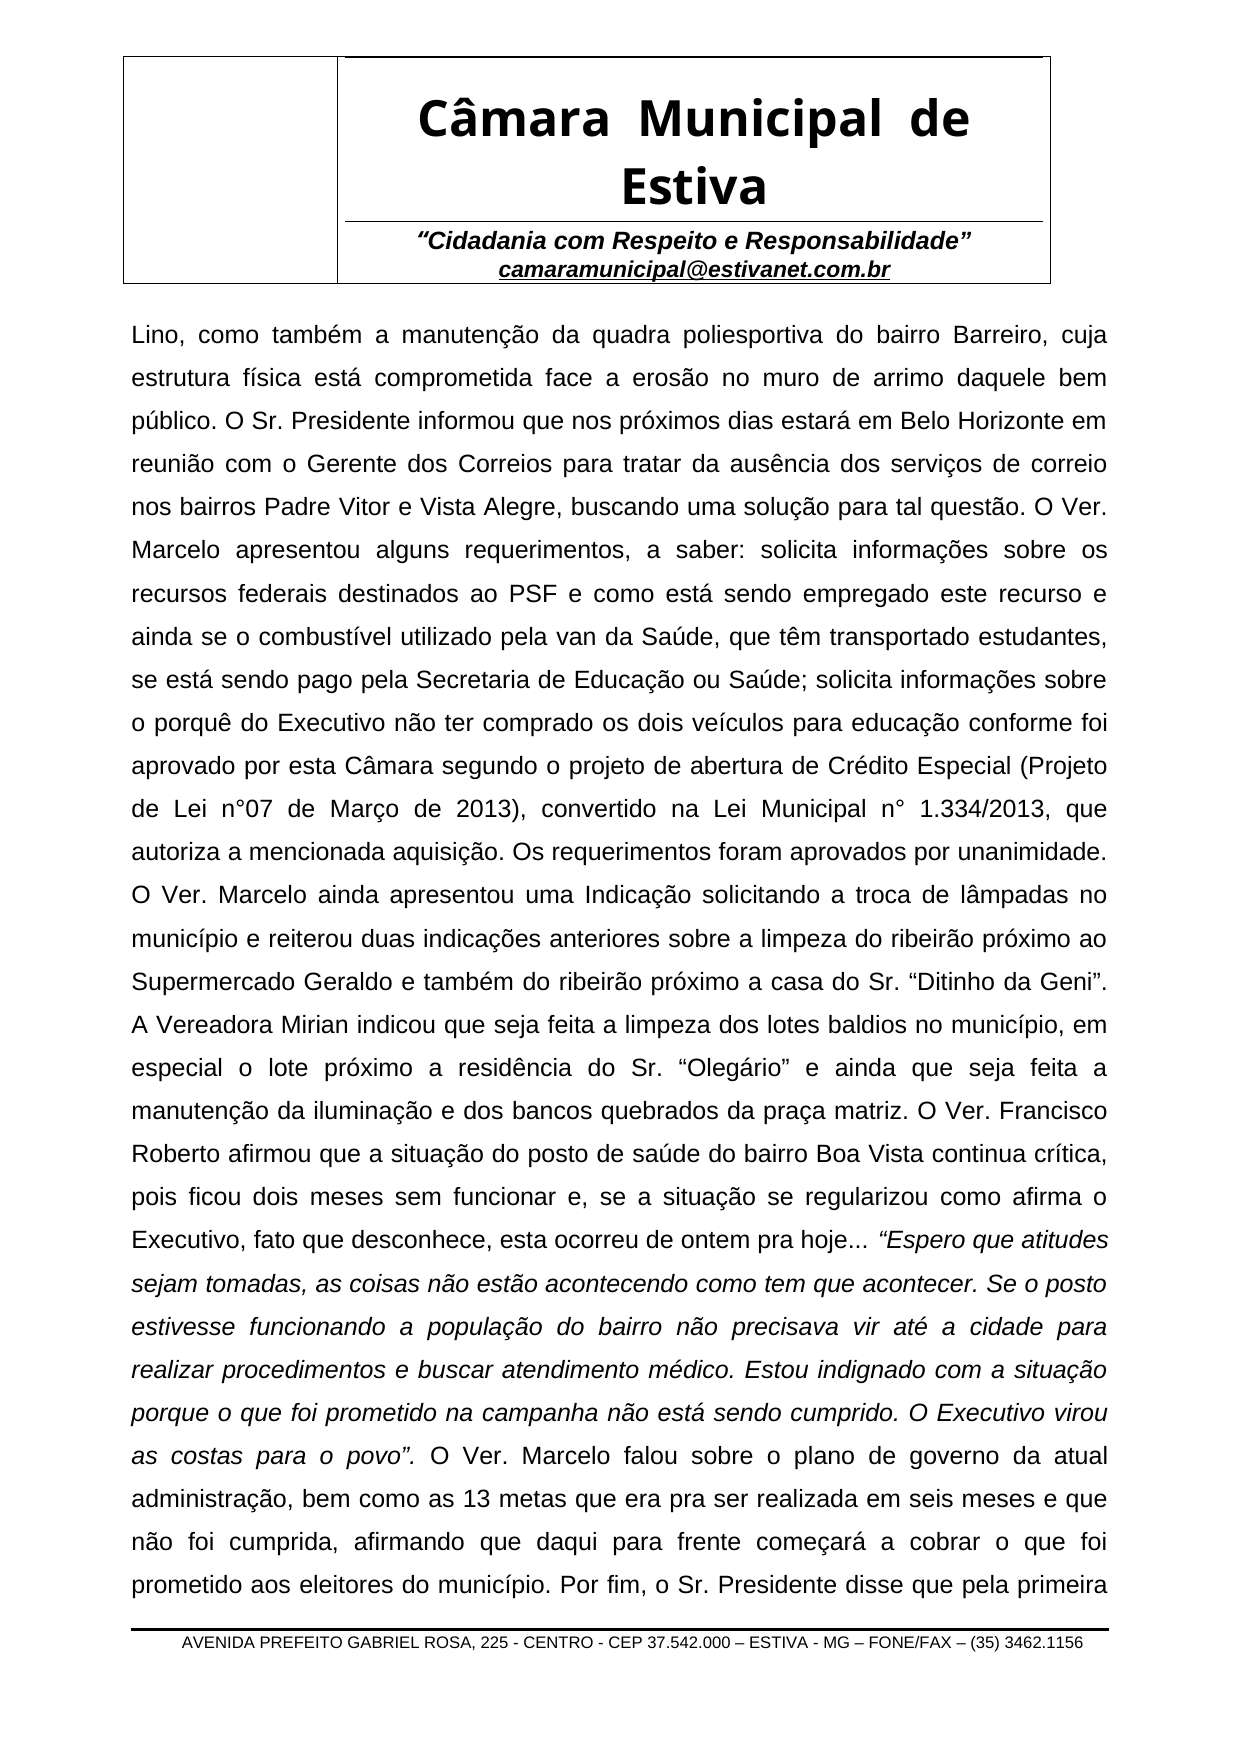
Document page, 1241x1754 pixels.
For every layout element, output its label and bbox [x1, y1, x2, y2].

text [131, 320, 1109, 1599]
